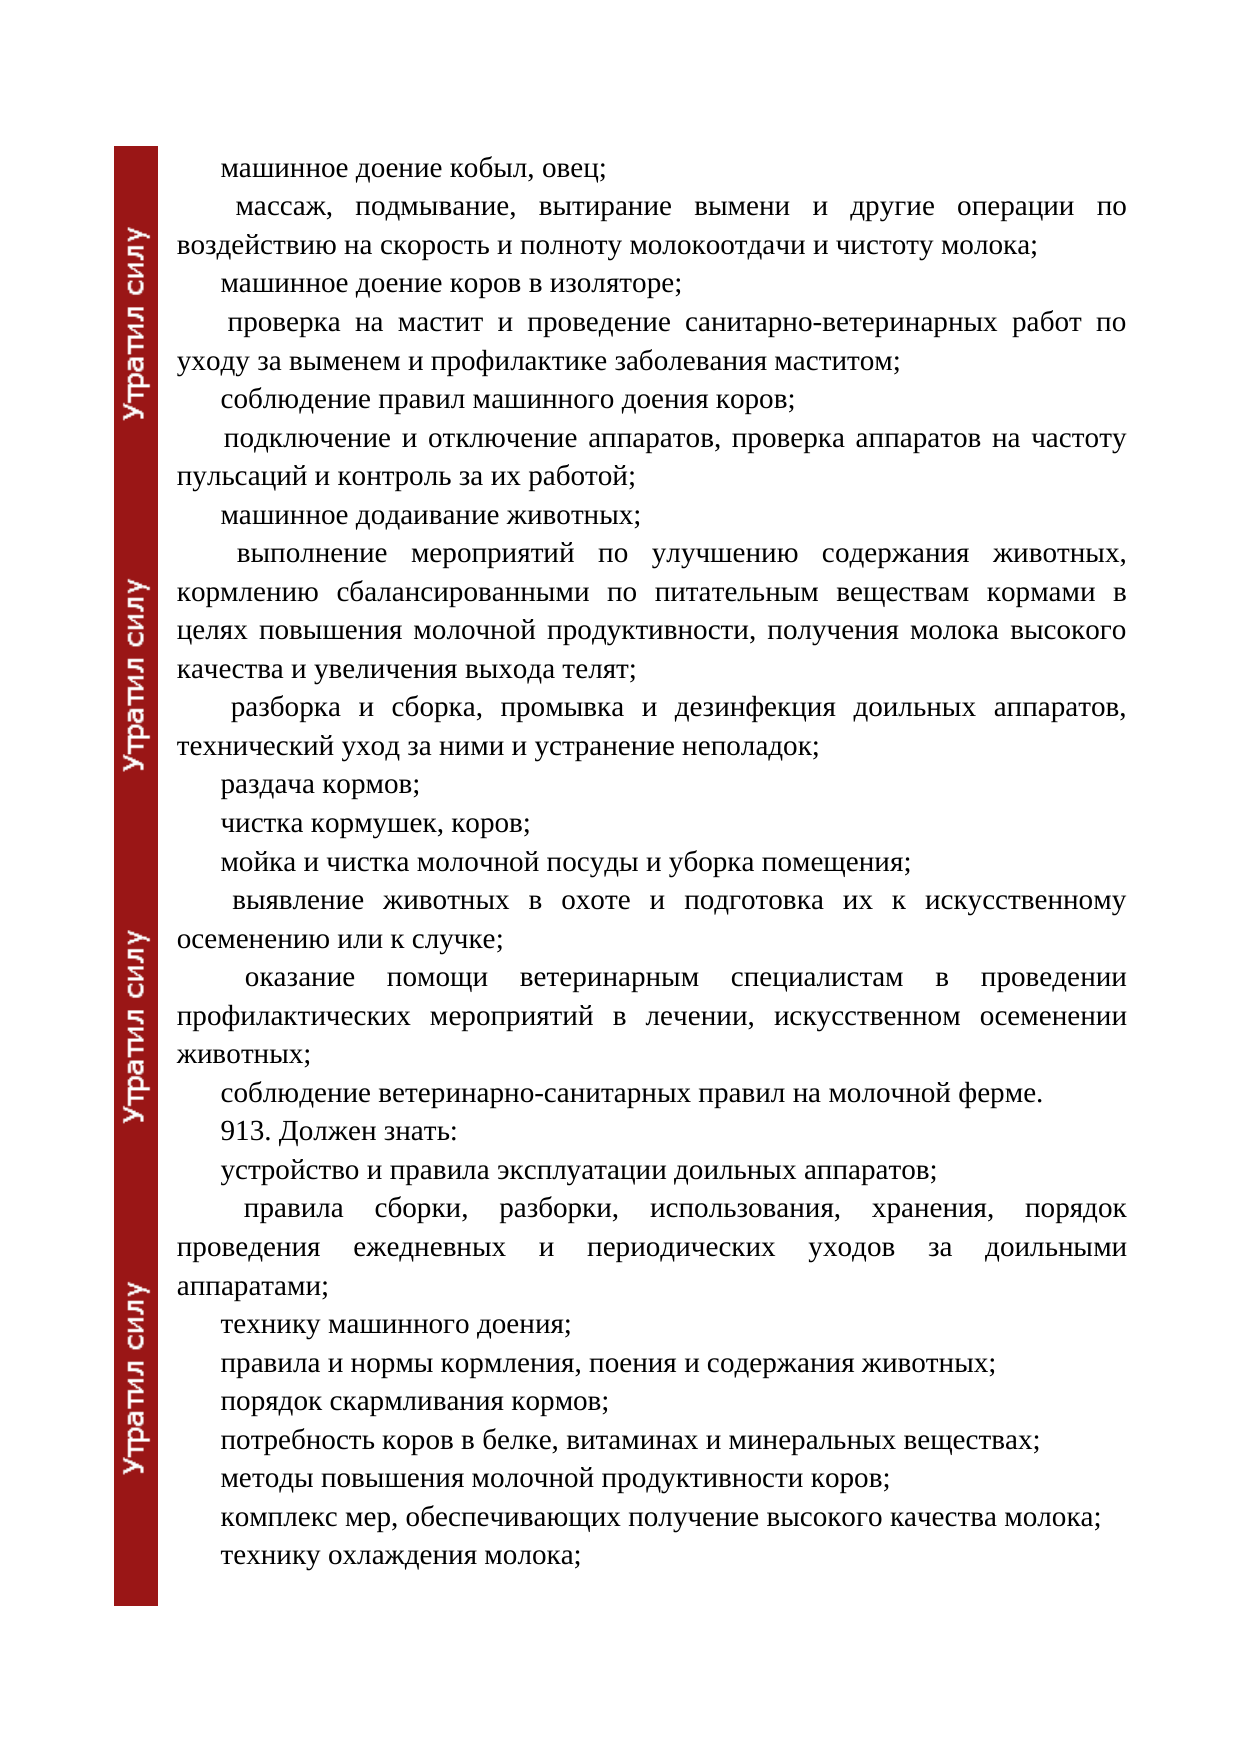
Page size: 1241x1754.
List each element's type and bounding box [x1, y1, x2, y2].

picture [114, 146, 158, 150]
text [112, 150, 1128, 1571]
picture [114, 1571, 158, 1606]
